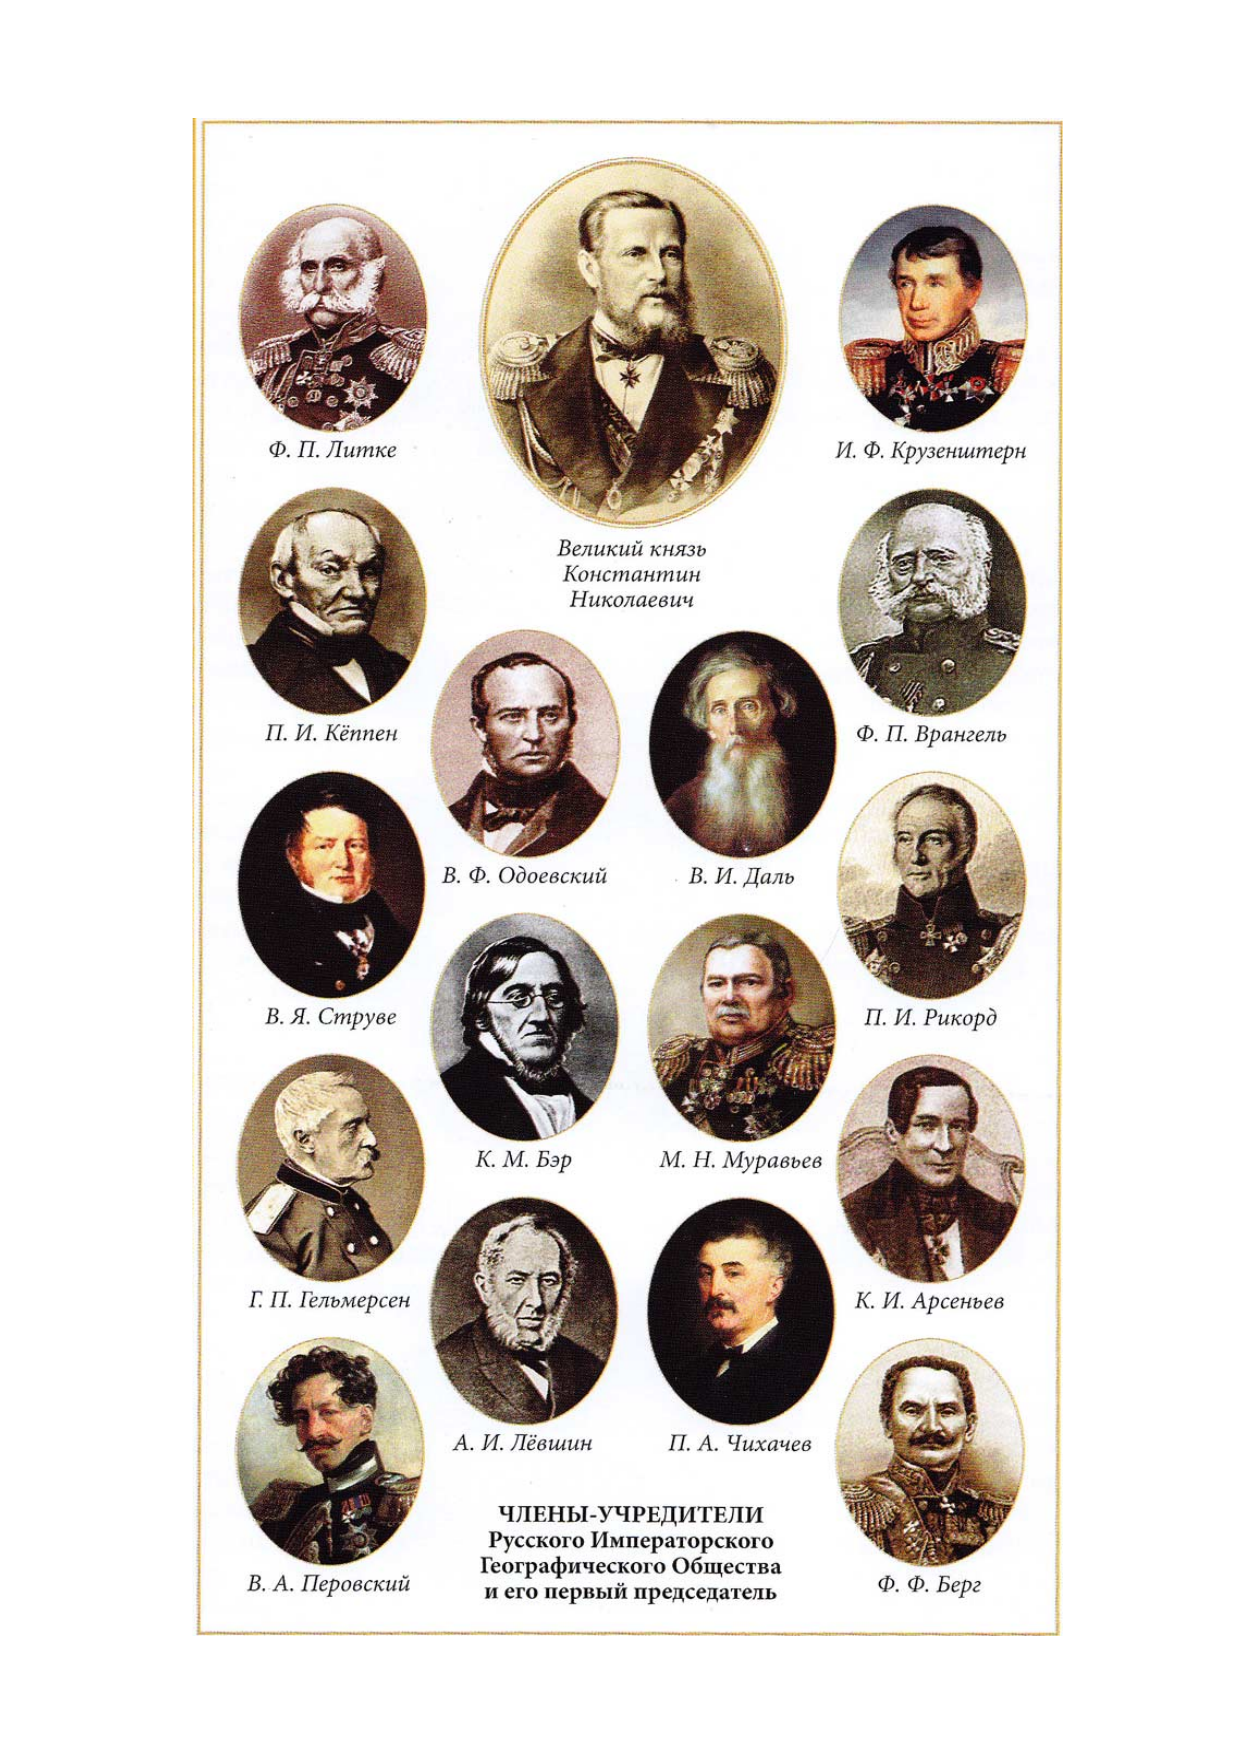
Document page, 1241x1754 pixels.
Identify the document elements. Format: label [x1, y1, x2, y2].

picture [192, 118, 1063, 1636]
